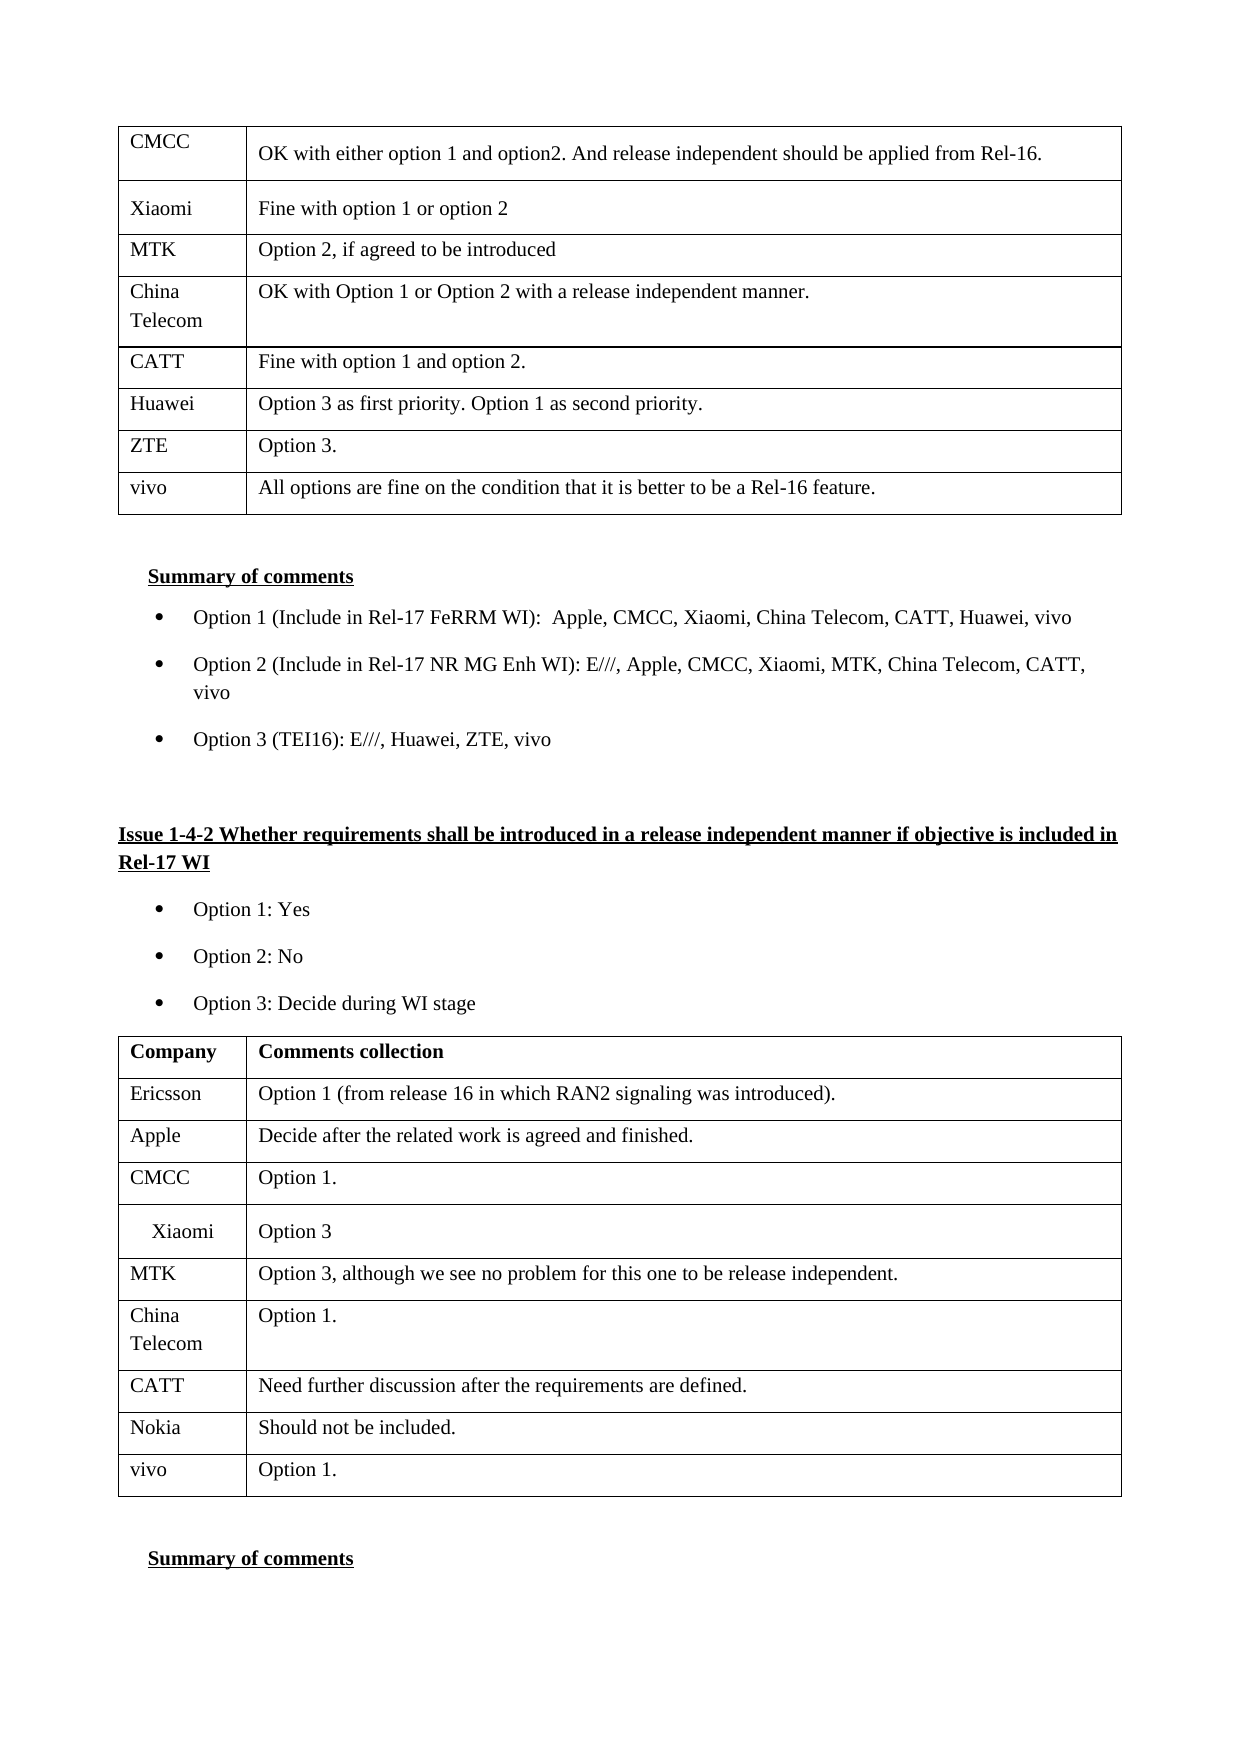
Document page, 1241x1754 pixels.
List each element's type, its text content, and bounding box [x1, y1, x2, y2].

table_header Company [119, 1037, 246, 1078]
table_cell Option 1 (from release 16 in which RAN2 signaling was introduced). [247, 1079, 1121, 1120]
list Option 1 (Include in Rel-17 FeRRM WI): Apple, CMCC, Xiaomi, China Telecom, CATT, Huawei, vivo [156, 603, 1122, 631]
table_cell Option 2, if agreed to be introduced [247, 235, 1121, 276]
list Option 2 (Include in Rel-17 NR MG Enh WI): E///, Apple, CMCC, Xiaomi, MTK, China Telecom, CATT, vivo [156, 650, 1122, 707]
table_cell Xiaomi [119, 181, 246, 234]
text Issue 1-4-2 Whether requirements shall be introduced in a release independent manner if objective is included in Rel-17 WI [118, 819, 1122, 876]
table_cell Option 1. [247, 1301, 1121, 1370]
table_cell vivo [119, 473, 246, 514]
table_cell Option 3. [247, 431, 1121, 472]
text Summary of comments [118, 562, 1122, 590]
table_cell CATT [119, 1371, 246, 1412]
list Option 2: No [156, 942, 1122, 970]
table_cell CATT [119, 348, 246, 388]
table_cell Decide after the related work is agreed and finished. [247, 1121, 1121, 1162]
table_cell Option 1. [247, 1455, 1121, 1496]
table_cell MTK [119, 235, 246, 276]
table_cell OK with Option 1 or Option 2 with a release independent manner. [247, 277, 1121, 346]
table_cell OK with either option 1 and option2. And release independent should be applied from Rel-16. [247, 127, 1121, 180]
table_cell Option 1. [247, 1163, 1121, 1204]
table_cell Ericsson [119, 1079, 246, 1120]
table_cell Apple [119, 1121, 246, 1162]
table_cell Huawei [119, 389, 246, 430]
table_cell China Telecom [119, 1301, 246, 1370]
table_cell CMCC [119, 1163, 246, 1204]
list Option 1: Yes [156, 895, 1122, 923]
list Option 3 (TEI16): E///, Huawei, ZTE, vivo [156, 725, 1122, 754]
table_cell Option 3 as first priority. Option 1 as second priority. [247, 389, 1121, 430]
table_cell ZTE [119, 431, 246, 472]
table_cell Fine with option 1 and option 2. [247, 348, 1121, 388]
list Option 3: Decide during WI stage [156, 989, 1122, 1017]
table_cell Should not be included. [247, 1413, 1121, 1454]
table_cell Need further discussion after the requirements are defined. [247, 1371, 1121, 1412]
table_cell Nokia [119, 1413, 246, 1454]
table_cell Option 3, although we see no problem for this one to be release independent. [247, 1259, 1121, 1300]
table_cell vivo [119, 1455, 246, 1496]
table_cell Option 3 [247, 1205, 1121, 1258]
table_cell CMCC [119, 127, 246, 180]
table_cell Xiaomi [119, 1205, 246, 1258]
table_cell China Telecom [119, 277, 246, 346]
table_header Comments collection [247, 1037, 1121, 1078]
table_cell All options are fine on the condition that it is better to be a Rel-16 feature. [247, 473, 1121, 514]
table_cell MTK [119, 1259, 246, 1300]
table_cell Fine with option 1 or option 2 [247, 181, 1121, 234]
text Summary of comments [118, 1544, 1122, 1572]
